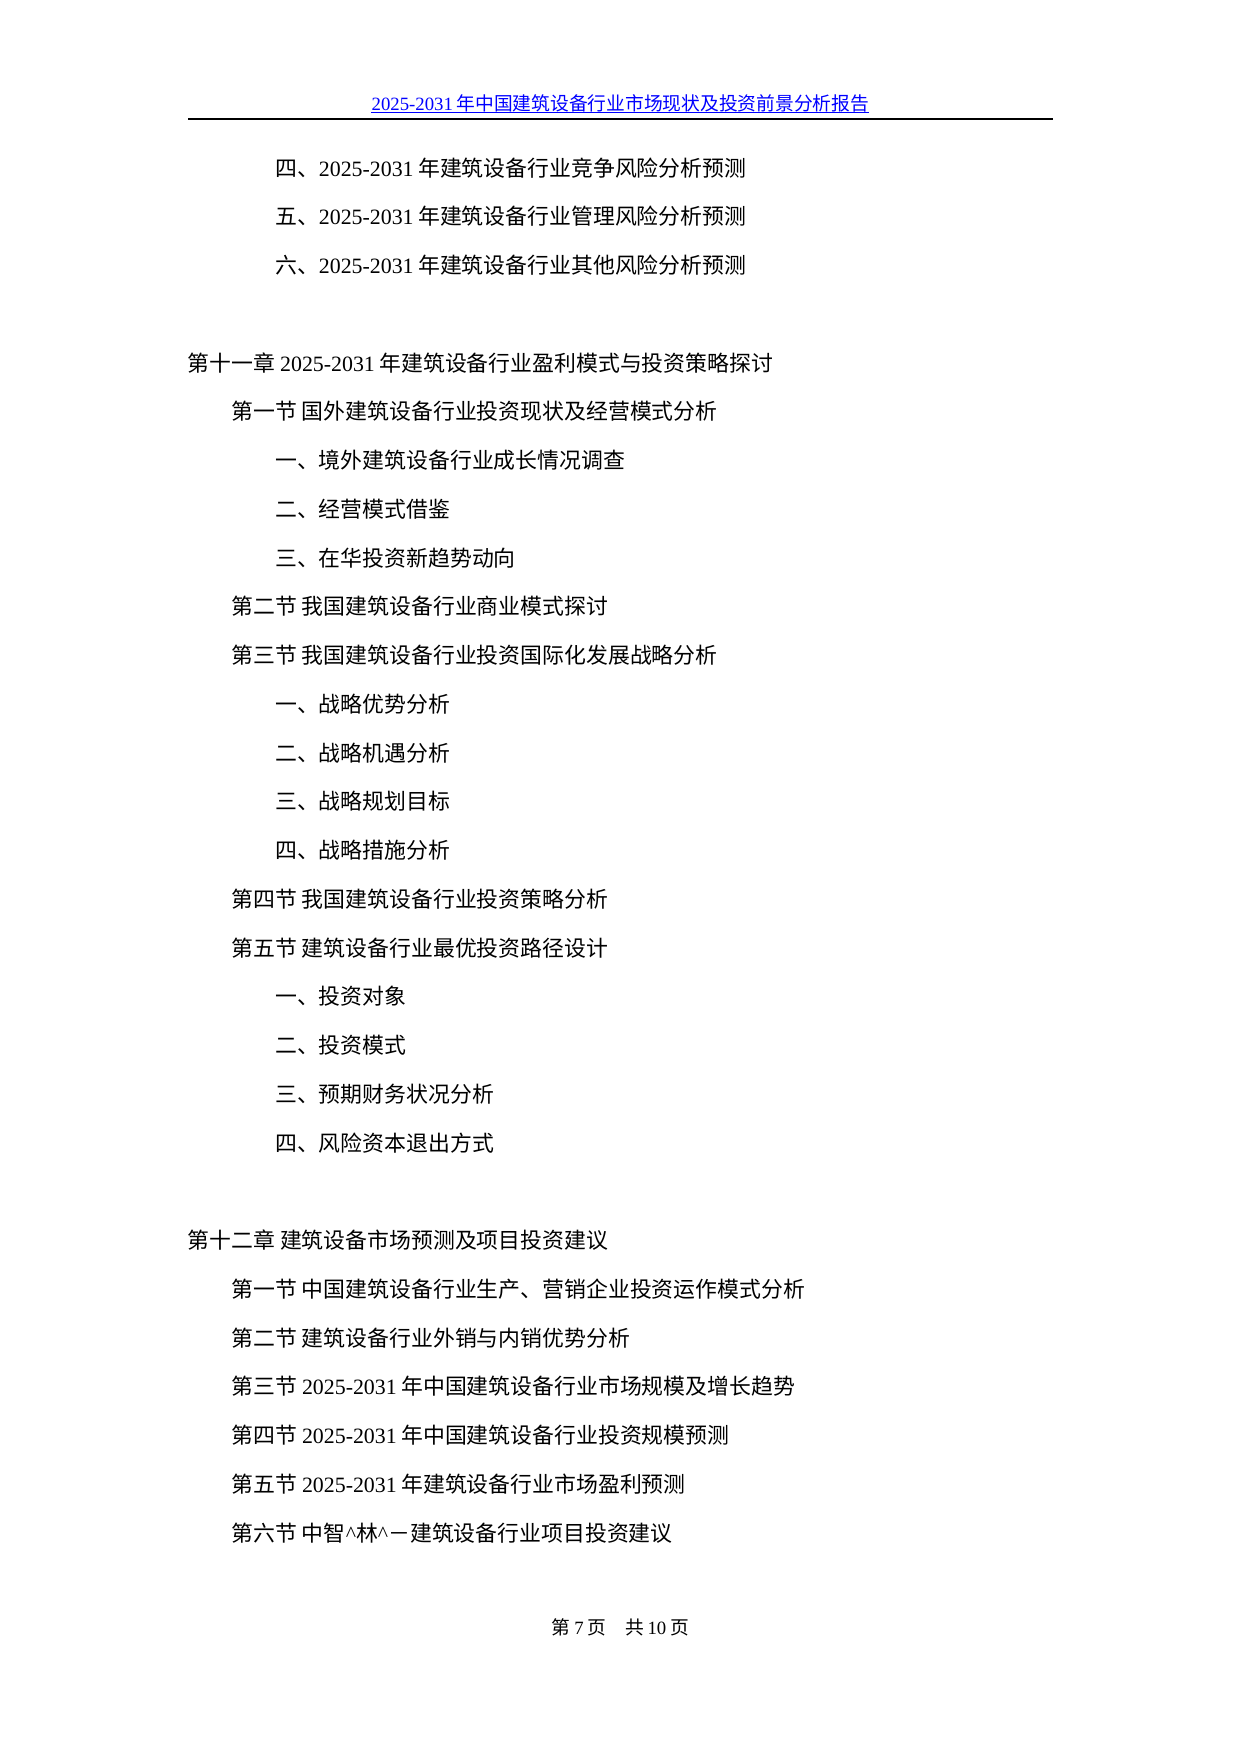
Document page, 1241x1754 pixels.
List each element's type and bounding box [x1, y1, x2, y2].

text [187, 150, 1053, 1548]
